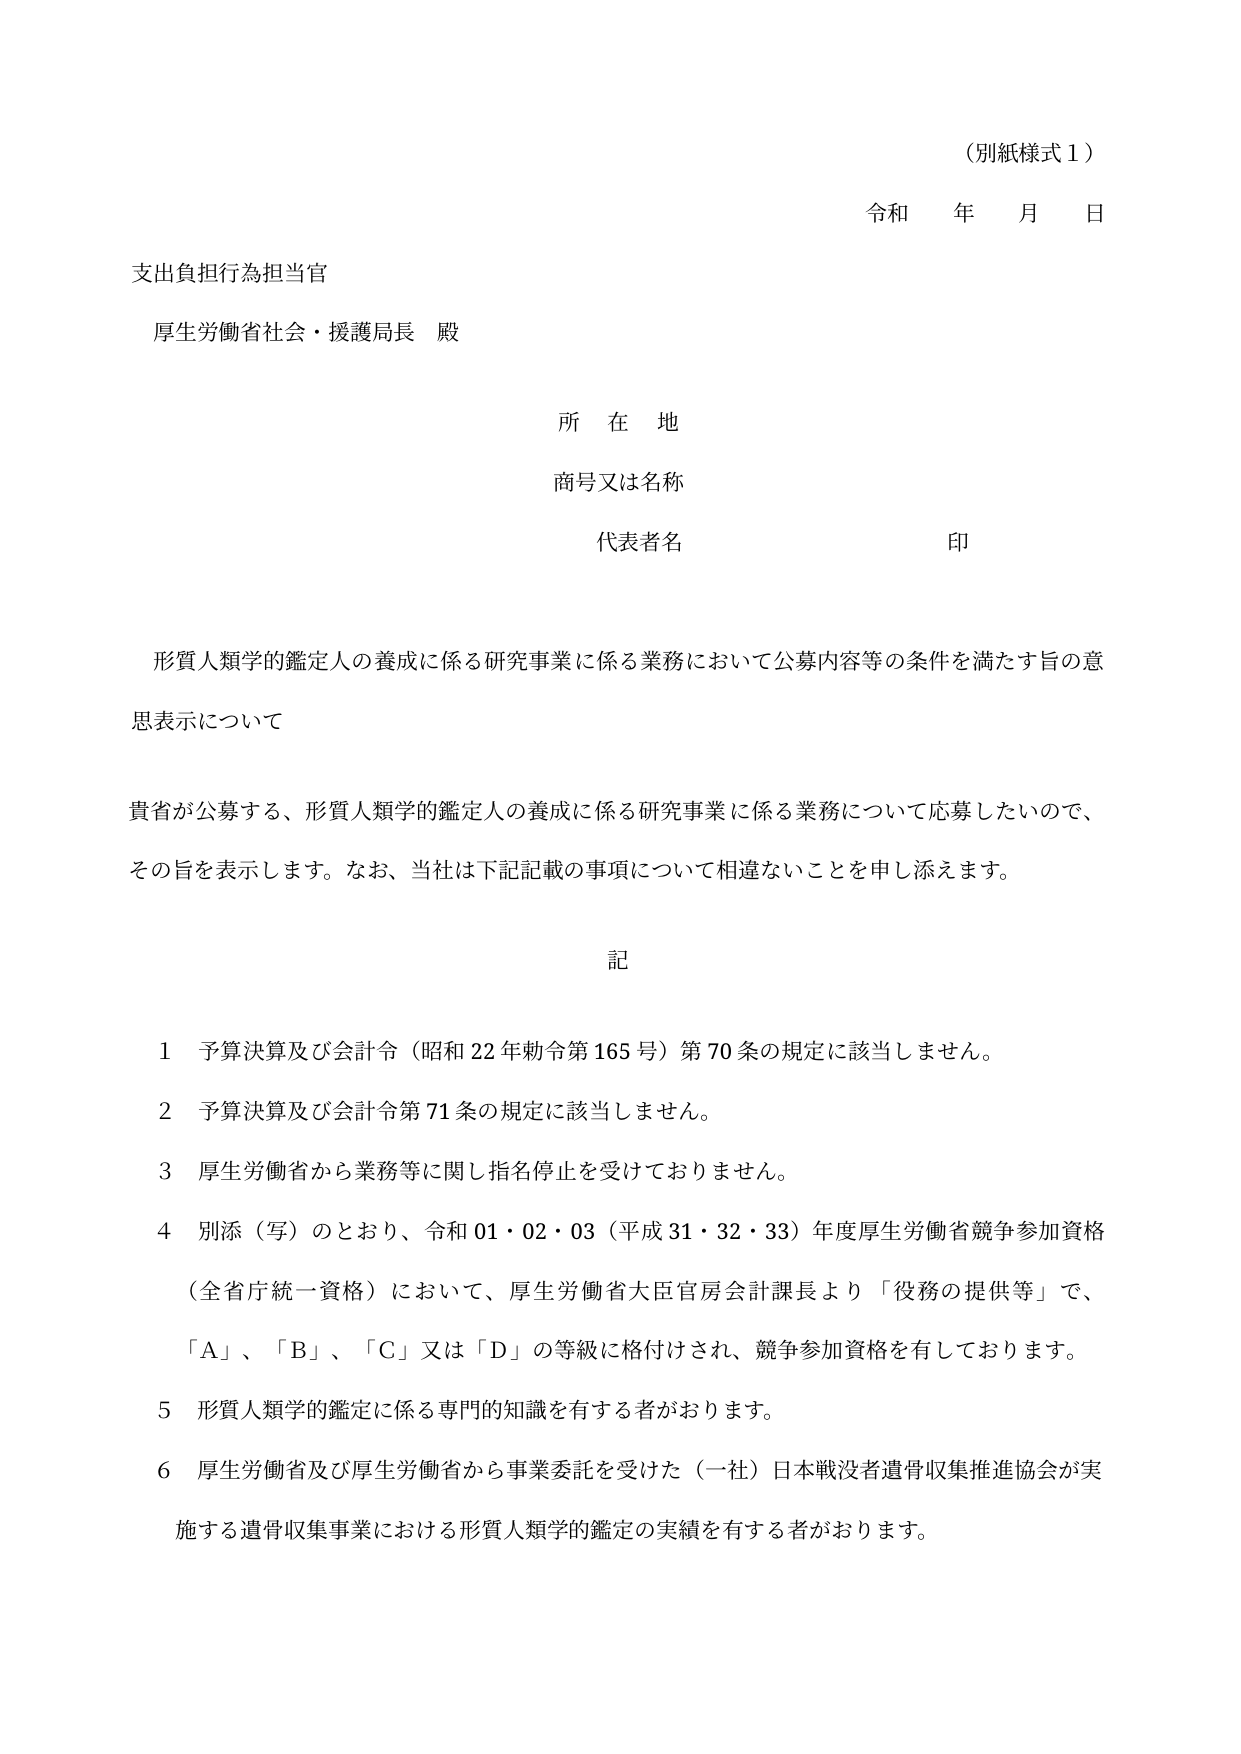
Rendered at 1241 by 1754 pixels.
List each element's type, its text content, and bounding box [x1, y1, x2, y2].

text 所 在 地 [131, 391, 1106, 451]
text ５ 形質人類学的鑑定に係る専門的知識を有する者がおります。 [153, 1379, 1106, 1439]
text 記 [131, 929, 1106, 989]
text 形質人類学的鑑定人の養成に係る研究事業に係る業務において公募内容等の条件を満たす旨の意思表示について [131, 630, 1106, 750]
text 厚生労働省社会・援護局長 殿 [131, 301, 1106, 361]
text ２ 予算決算及び会計令第71条の規定に該当しません。 [131, 1080, 1106, 1140]
text １ 予算決算及び会計令（昭和22年勅令第165号）第70条の規定に該当しません。 [131, 1021, 1106, 1080]
text 支出負担行為担当官 [131, 242, 1106, 301]
text （別紙様式１） [131, 122, 1106, 182]
text 貴省が公募する、形質人類学的鑑定人の養成に係る研究事業に係る業務について応募したいので、その旨を表示します。なお、当社は下記記載の事項について相違ないことを申し添えます。 [106, 780, 1106, 899]
text 令和 年 月 日 [131, 182, 1106, 242]
text ３ 厚生労働省から業務等に関し指名停止を受けておりません。 [131, 1140, 1106, 1200]
text ６ 厚生労働省及び厚生労働省から事業委託を受けた（一社）日本戦没者遺骨収集推進協会が実施する遺骨収集事業における形質人類学的鑑定の実績を有する者がおります。 [153, 1439, 1106, 1559]
text 商号又は名称 [131, 451, 1106, 511]
text 代表者名 印 [131, 511, 1062, 571]
text ４ 別添（写）のとおり、令和01・02・03（平成31・32・33）年度厚生労働省競争参加資格（全省庁統一資格）において、厚生労働省大臣官房会計課長より「役務の提供等」で、「Ａ」、「Ｂ」、「Ｃ」又は「Ｄ」の等級に格付けされ、競争参加資格を有しております。 [153, 1200, 1106, 1379]
